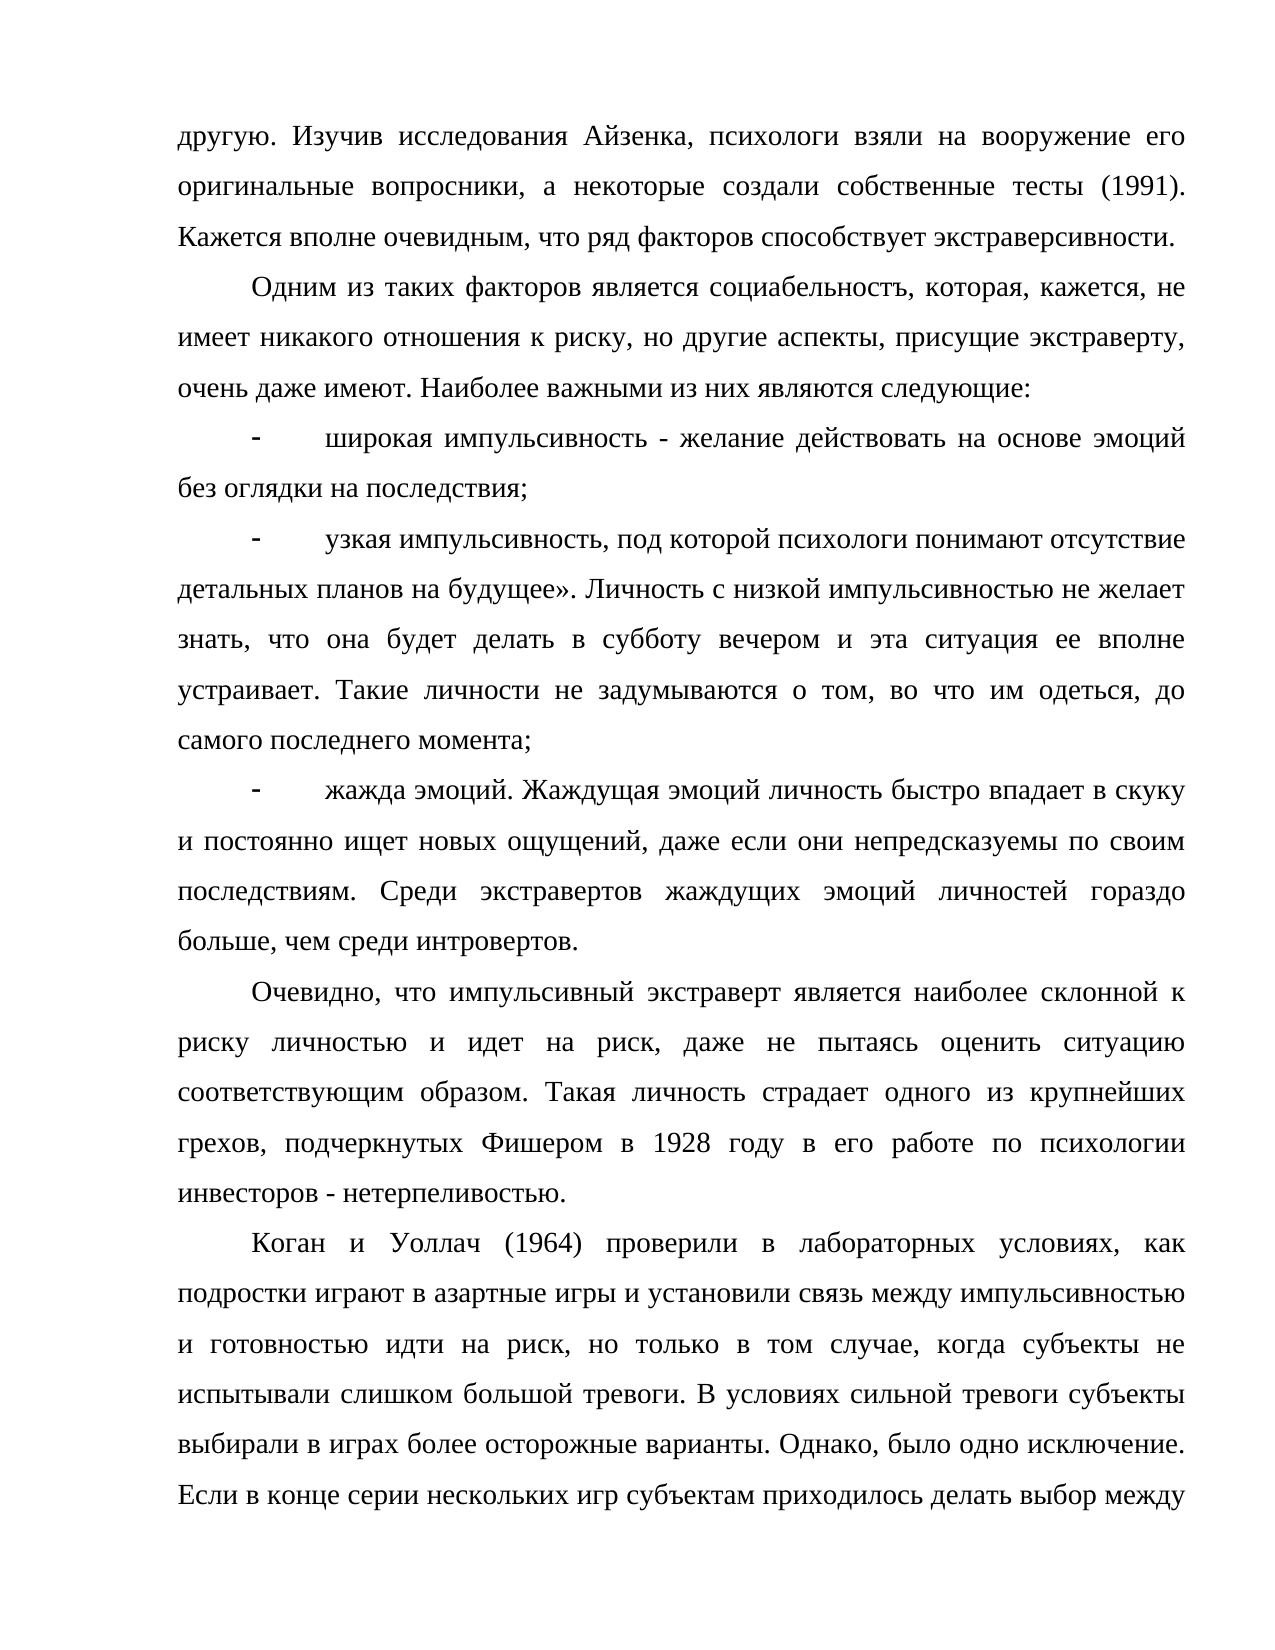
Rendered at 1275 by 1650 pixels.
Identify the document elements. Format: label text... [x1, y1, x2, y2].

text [177, 118, 1186, 252]
text Одним из таких факторов является социабельностъ, которая, кажется, не имеет никакого отношения к риску, но другие аспекты, присущие экстраверту, очень даже имеют. Наиболее важными из них являются следующие: [177, 269, 1186, 403]
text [177, 1225, 1186, 1510]
text - жажда эмоций. Жаждущая эмоций личность быстро впадает в скуку и постоянно ищет новых ощущений, даже если они непредсказуемы по своим последствиям. Среди экстравертов жаждущих эмоций личностей гораздо больше, чем среди интровертов. [177, 772, 1186, 957]
text - узкая импульсивность, под которой психологи понимают отсутствие детальных планов на будущее». Личность с низкой импульсивностью не желает знать, что она будет делать в субботу вечером и эта ситуация ее вполне устраивает. Такие личности не задумываются о том, во что им одеться, до самого последнего момента; [177, 521, 1186, 756]
text - широкая импульсивность - желание действовать на основе эмоций без оглядки на последствия; [177, 420, 1186, 504]
text Очевидно, что импульсивный экстраверт является наиболее склонной к риску личностью и идет на риск, даже не пытаясь оценить ситуацию соответствующим образом. Такая личность страдает одного из крупнейших грехов, подчеркнутых Фишером в 1928 году в его работе по психологии инвесторов - нетерпеливостью. [177, 974, 1186, 1208]
